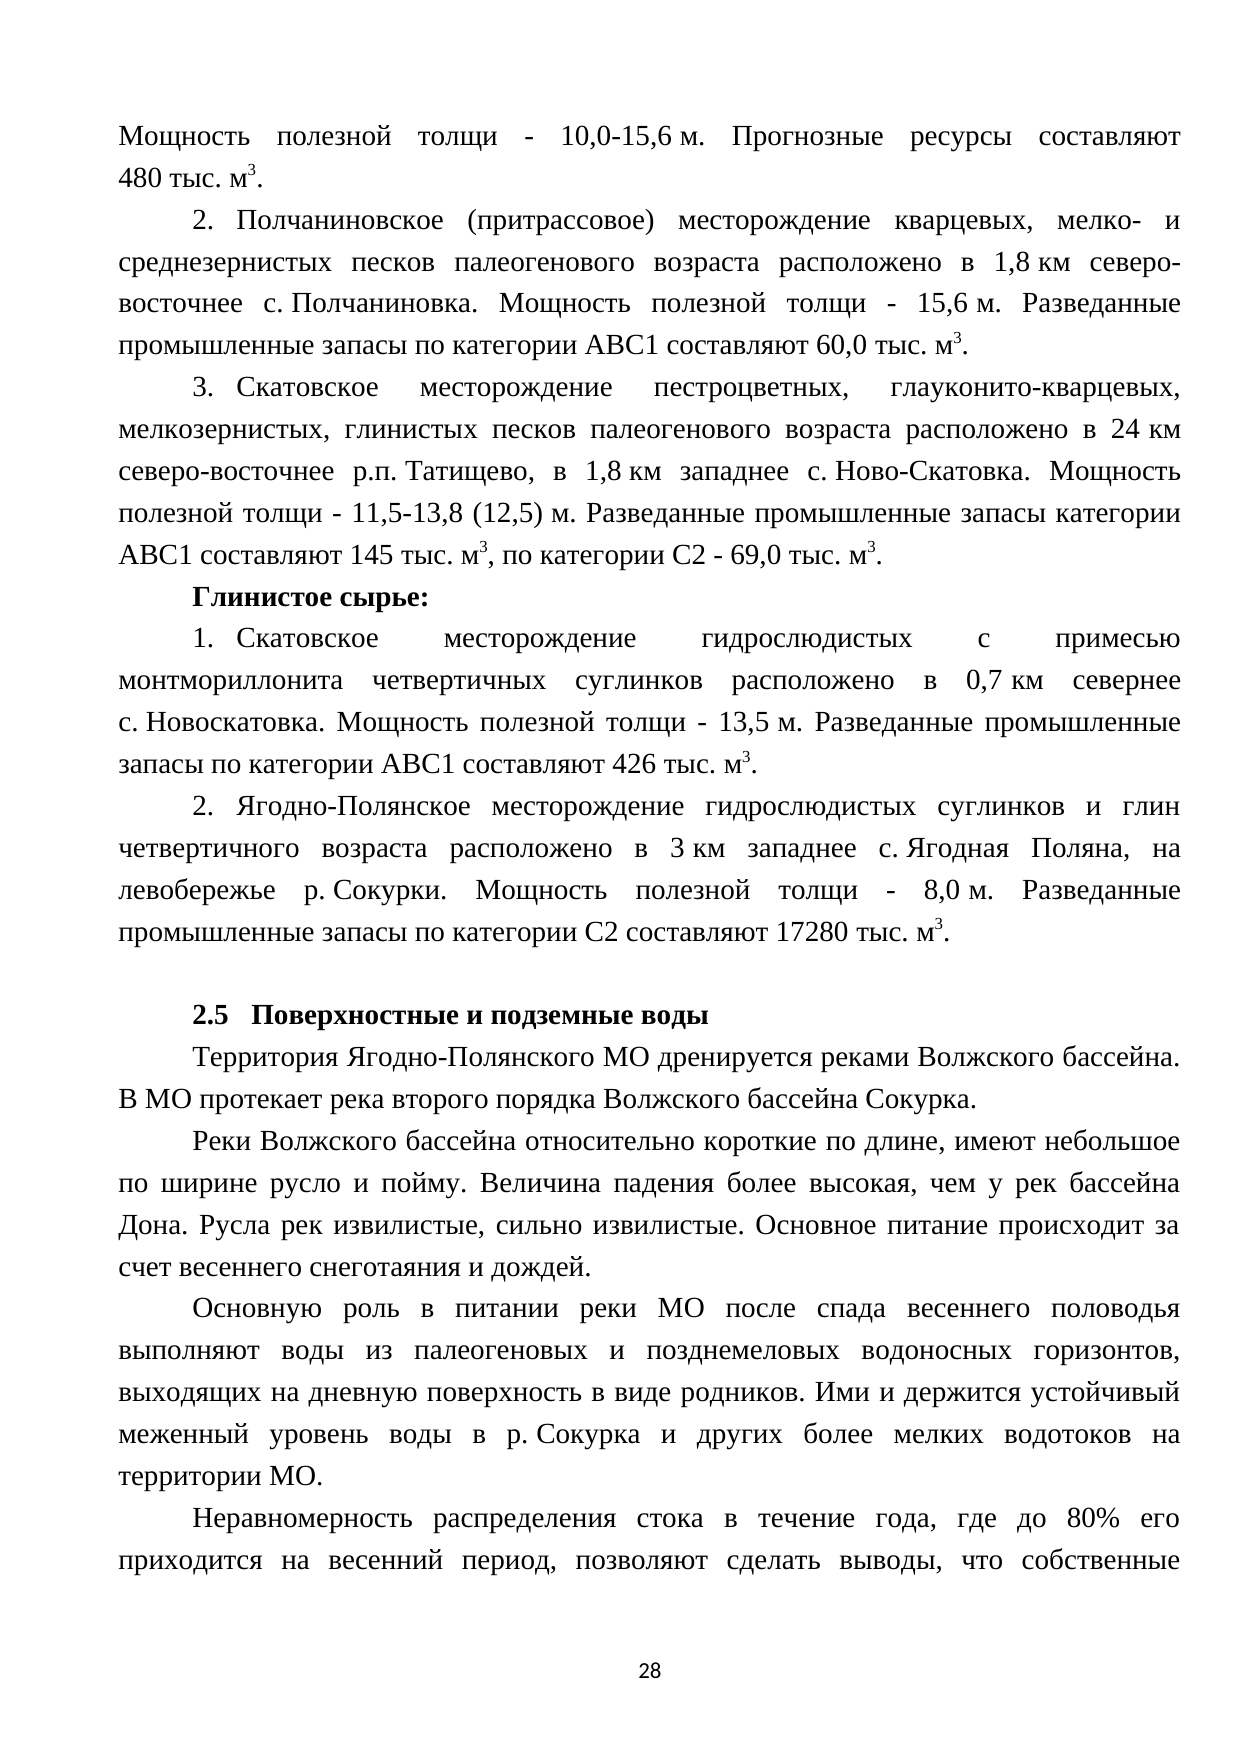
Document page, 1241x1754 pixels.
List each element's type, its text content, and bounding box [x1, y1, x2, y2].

text Реки Волжского бассейна относительно короткие по длине, имеют небольшое по ширине русло и пойму. Величина падения более высокая, чем у рек бассейна Дона. Русла рек извилистые, сильно извилистые. Основное питание происходит за счет весеннего снеготаяния и дождей. [118, 1123, 1181, 1282]
text Территория Ягодно-Полянского МО дренируется реками Волжского бассейна. В МО протекает река второго порядка Волжского бассейна Сокурка. [118, 1039, 1181, 1115]
list Поверхностные и подземные воды [118, 997, 1181, 1031]
text Основную роль в питании реки МО после спада весеннего половодья выполняют воды из палеогеновых и позднемеловых водоносных горизонтов, выходящих на дневную поверхность в виде родников. Ими и держится устойчивый меженный уровень воды в р. Сокурка и других более мелких водотоков на территории МО. [118, 1291, 1181, 1492]
list Скатовское месторождение пестроцветных, глауконито-кварцевых, мелкозернистых, глинистых песков палеогенового возраста расположено в 24 км северо-восточнее р.п. Татищево, в 1,8 км западнее с. Ново-Скатовка. Мощность полезной толщи - 11,5-13,8 (12,5) м. Разведанные промышленные запасы категории АВС1 составляют 145 тыс. м3, по категории С2 - 69,0 тыс. м3. [118, 369, 1181, 570]
list Полчаниновское (притрассовое) месторождение кварцевых, мелко- и среднезернистых песков палеогенового возраста расположено в 1,8 км северо-восточнее с. Полчаниновка. Мощность полезной толщи - 15,6 м. Разведанные промышленные запасы по категории АВС1 составляют 60,0 тыс. м3. [118, 202, 1181, 361]
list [118, 118, 1181, 193]
text Глинистое сырье: [118, 579, 1181, 612]
list Скатовское месторождение гидрослюдистых с примесью монтмориллонита четвертичных суглинков расположено в 0,7 км севернее с. Новоскатовка. Мощность полезной толщи - 13,5 м. Разведанные промышленные запасы по категории АВС1 составляют 426 тыс. м3. [118, 621, 1181, 780]
list Ягодно-Полянское месторождение гидрослюдистых суглинков и глин четвертичного возраста расположено в 3 км западнее с. Ягодная Поляна, на левобережье р. Сокурки. Мощность полезной толщи - 8,0 м. Разведанные промышленные запасы по категории С2 составляют 17280 тыс. м3. [118, 788, 1181, 947]
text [118, 1500, 1181, 1575]
